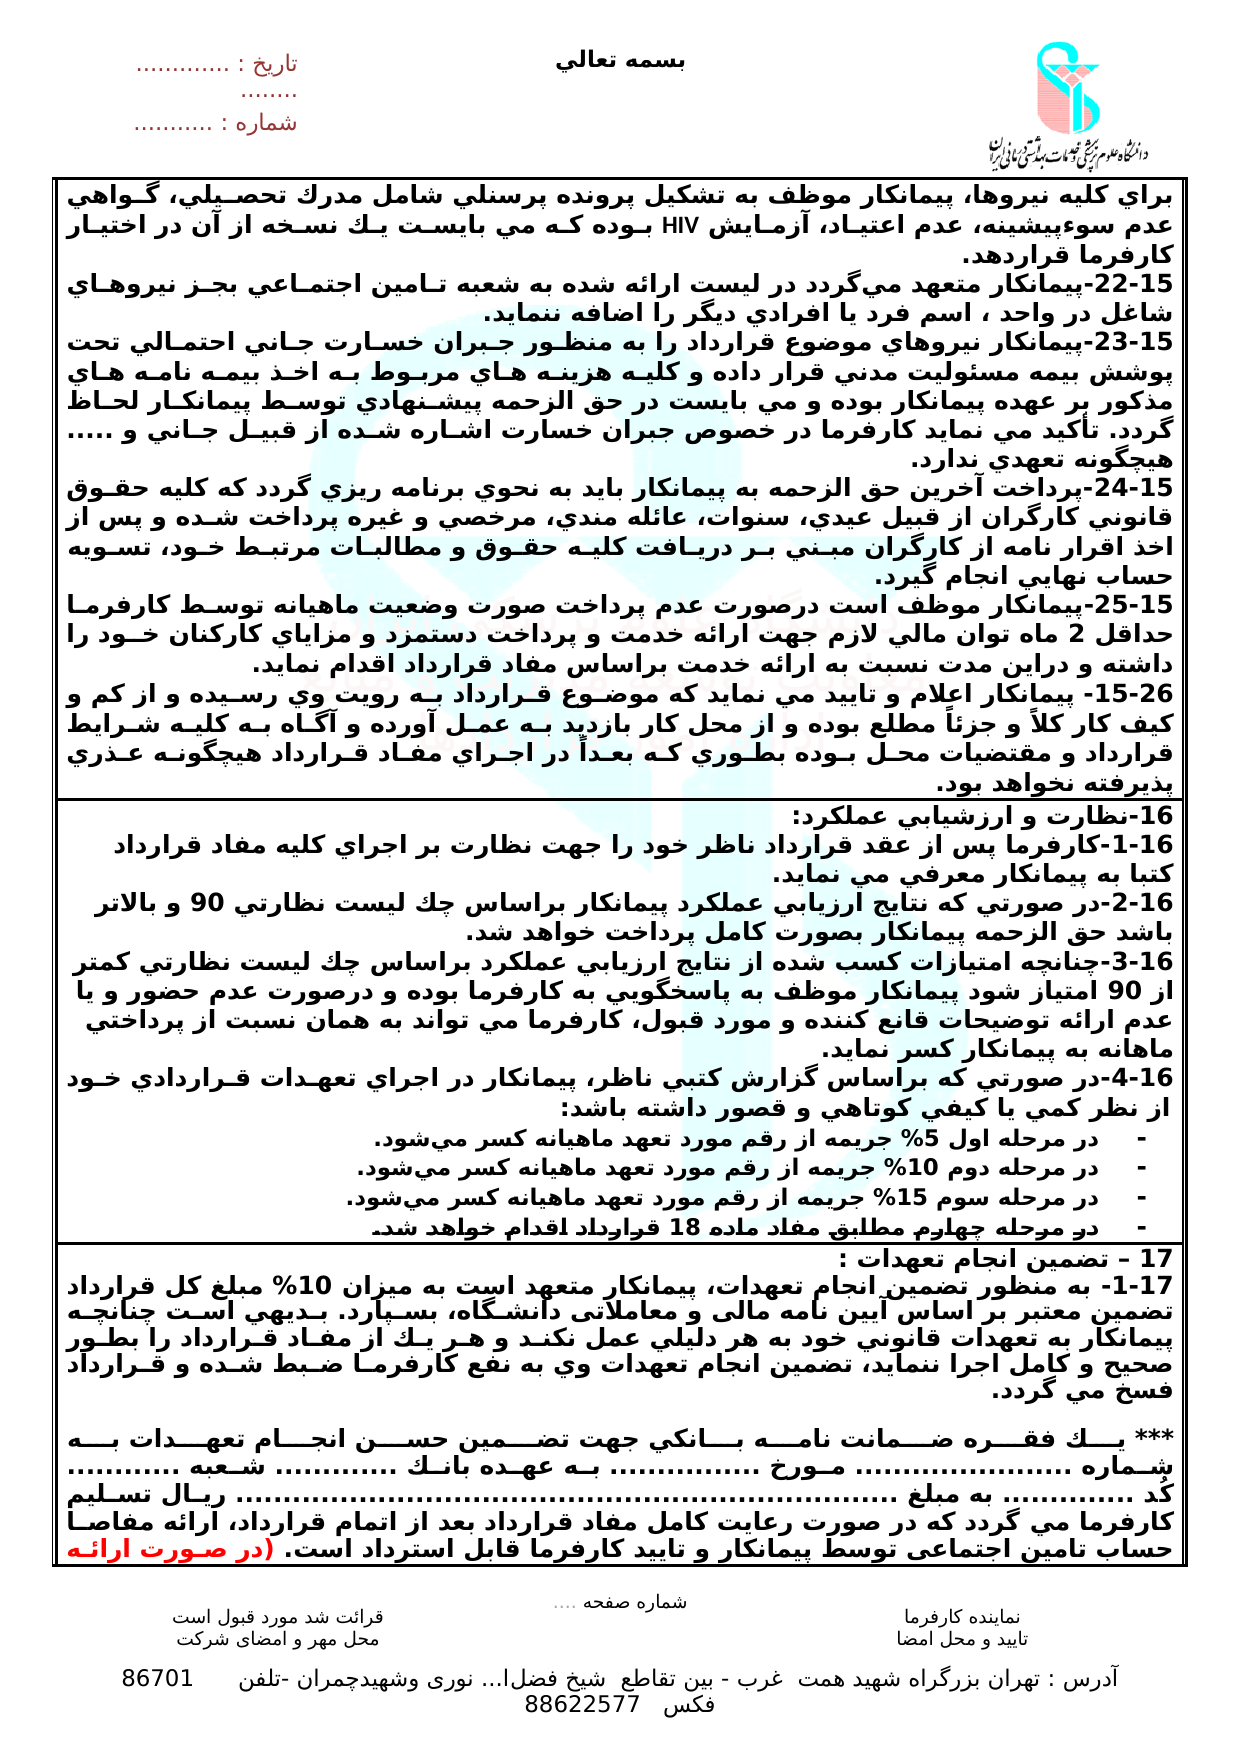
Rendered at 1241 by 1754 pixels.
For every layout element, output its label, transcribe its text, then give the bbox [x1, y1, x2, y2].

table_cell 16-نظارت و ارزشيابي عملكرد: 1-16-كارفرما پس از عقد قرارداد ناظر خود را جهت نظارت بر اجراي كليه مفاد قرارداد كتبا به پيمانكار معرفي مي نمايد. 2-16-در صورتي كه نتايج ارزيابي عملكرد پيمانكار براساس چك ليست نظارتي 90 و بالاتر باشد حق الزحمه پيمانكار بصورت كامل پرداخت خواهد شد. 3-16-چنانچه امتيازات كسب شده از نتايج ارزيابي عملكرد براساس چك ليست نظارتي كمتر از 90 امتياز شود پيمانكار موظف به پاسخگويي به كارفرما بوده و درصورت عدم حضور و يا عدم ارائه توضيحات قانع كننده و مورد قبول، كارفرما مي تواند به همان نسبت از پرداختي ماهانه به پيمانكار كسر نمايد. 4-16-در صورتي كه براساس گزارش كتبي ناظر، پيمانكار در اجراي تعهدات قراردادي خود از نظر كمي يا كيفي كوتاهي و قصور داشته باشد: در مرحله اول 5% جريمه از رقم مورد تعهد ماهيانه كسر مي‌شود. در مرحله دوم 10% جريمه از رقم مورد تعهد ماهيانه كسر مي‌شود. در مرحله سوم 15% جريمه از رقم مورد تعهد ماهيانه كسر مي‌شود. در مرحله چهارم مطابق مفاد ماده 18 قرارداد اقدام خواهد شد. [58, 801, 1182, 1242]
picture [983, 36, 1157, 177]
